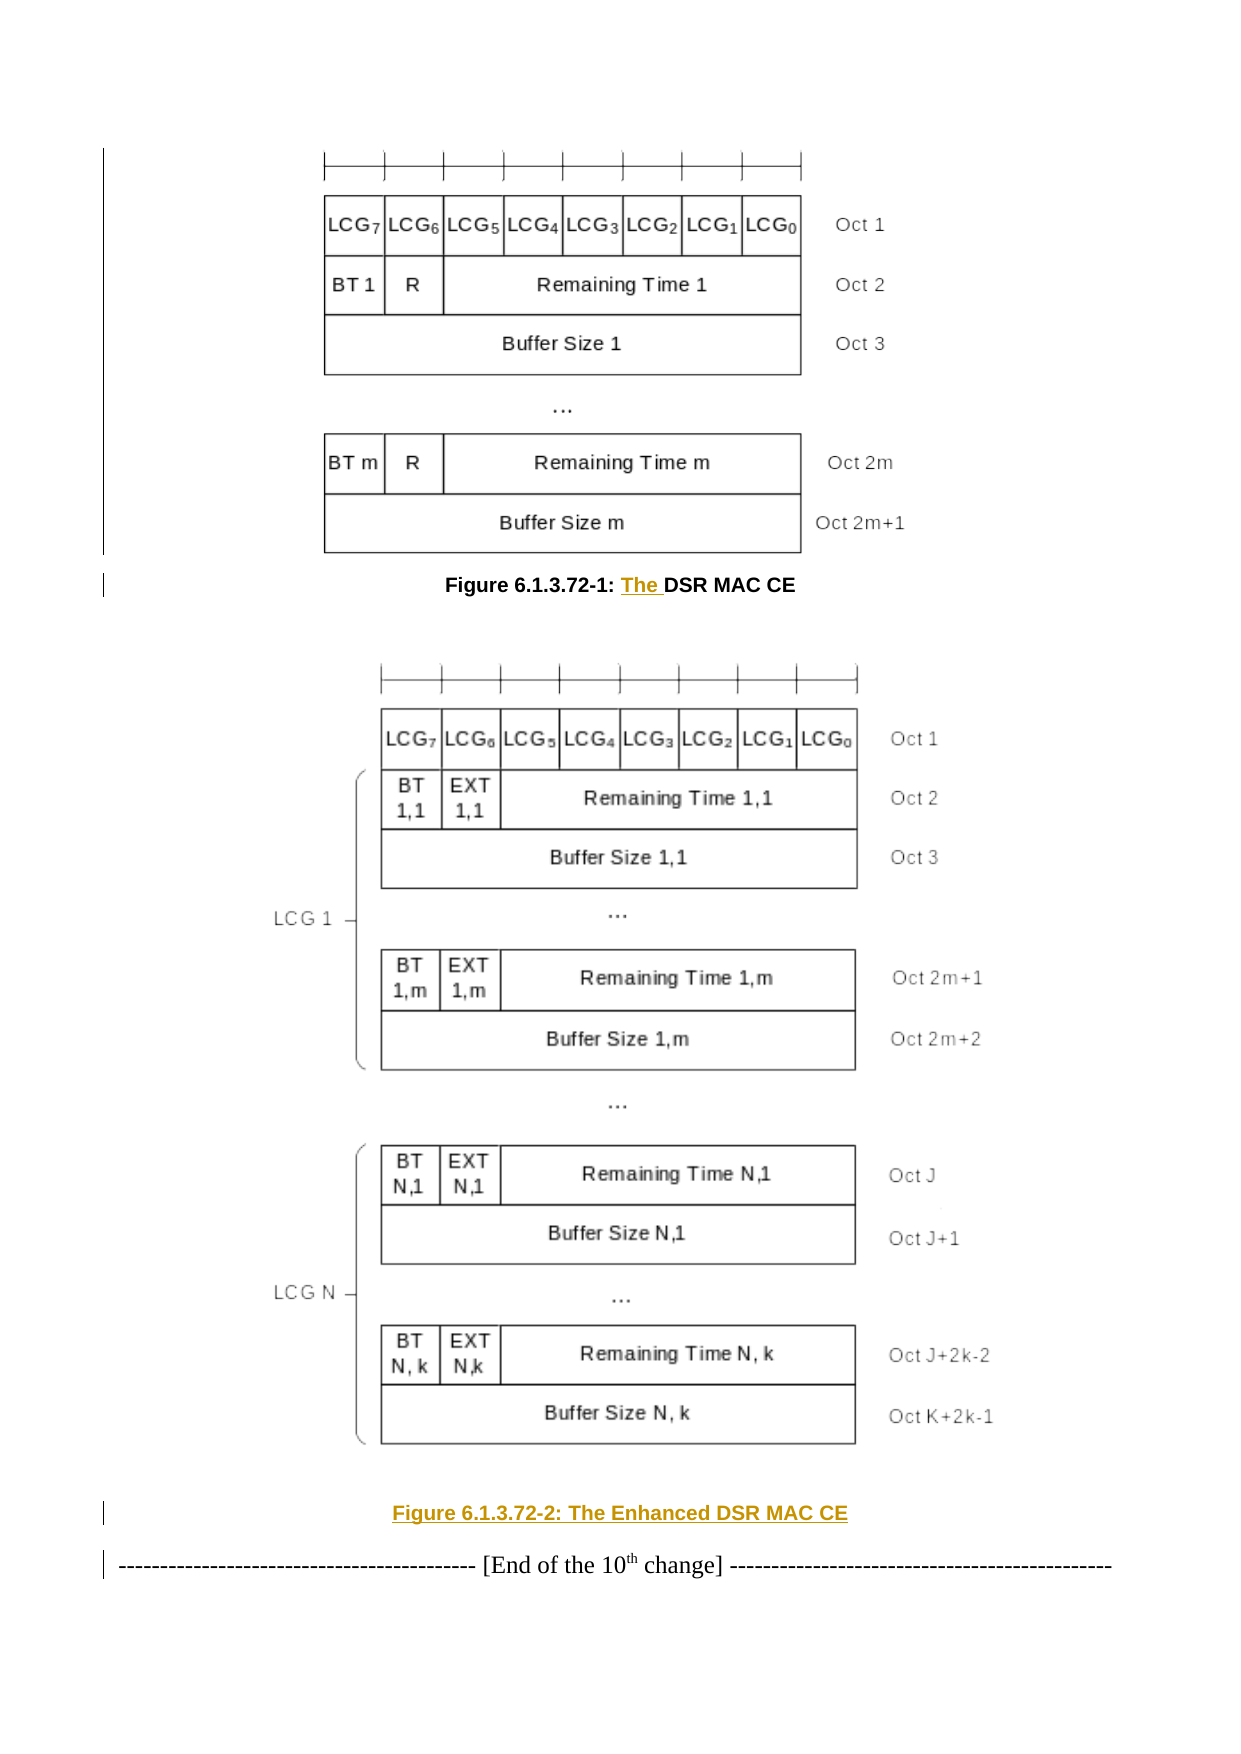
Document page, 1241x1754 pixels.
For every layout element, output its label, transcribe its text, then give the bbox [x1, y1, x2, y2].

text ------------------------------------------- [End of the 10th change] ---------------------------------------------- [118, 1550, 1122, 1579]
text Figure 6.1.3.72-1: DSR MAC CE [118, 573, 1122, 597]
